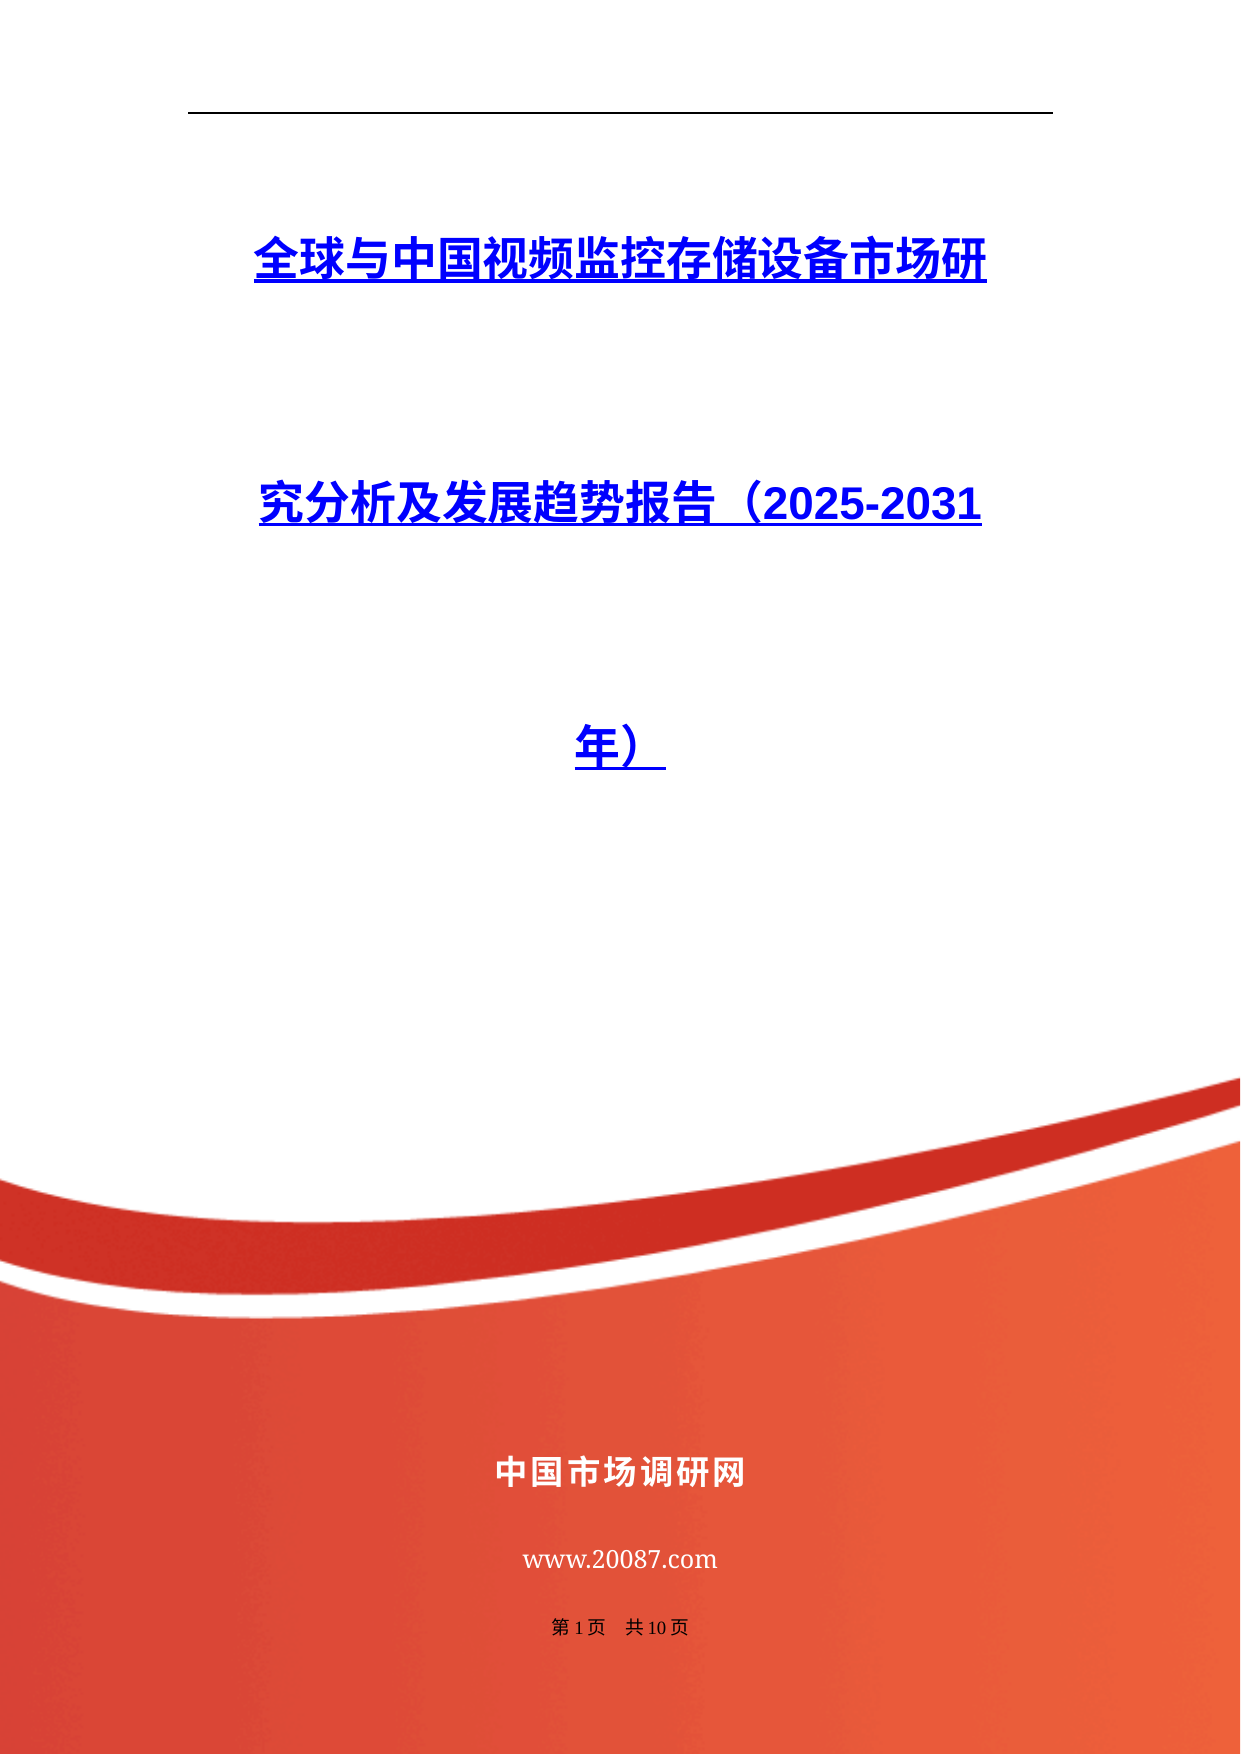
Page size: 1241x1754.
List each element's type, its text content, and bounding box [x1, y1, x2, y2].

picture [0, 1006, 1241, 1754]
subtitle 中国市场调研网 [187, 1437, 1053, 1502]
text www.20087.com [187, 1526, 1053, 1591]
table_header 全球与中国视频监控存储设备市场研究分析及发展趋势报告（2025-2031年） [188, 207, 1053, 871]
